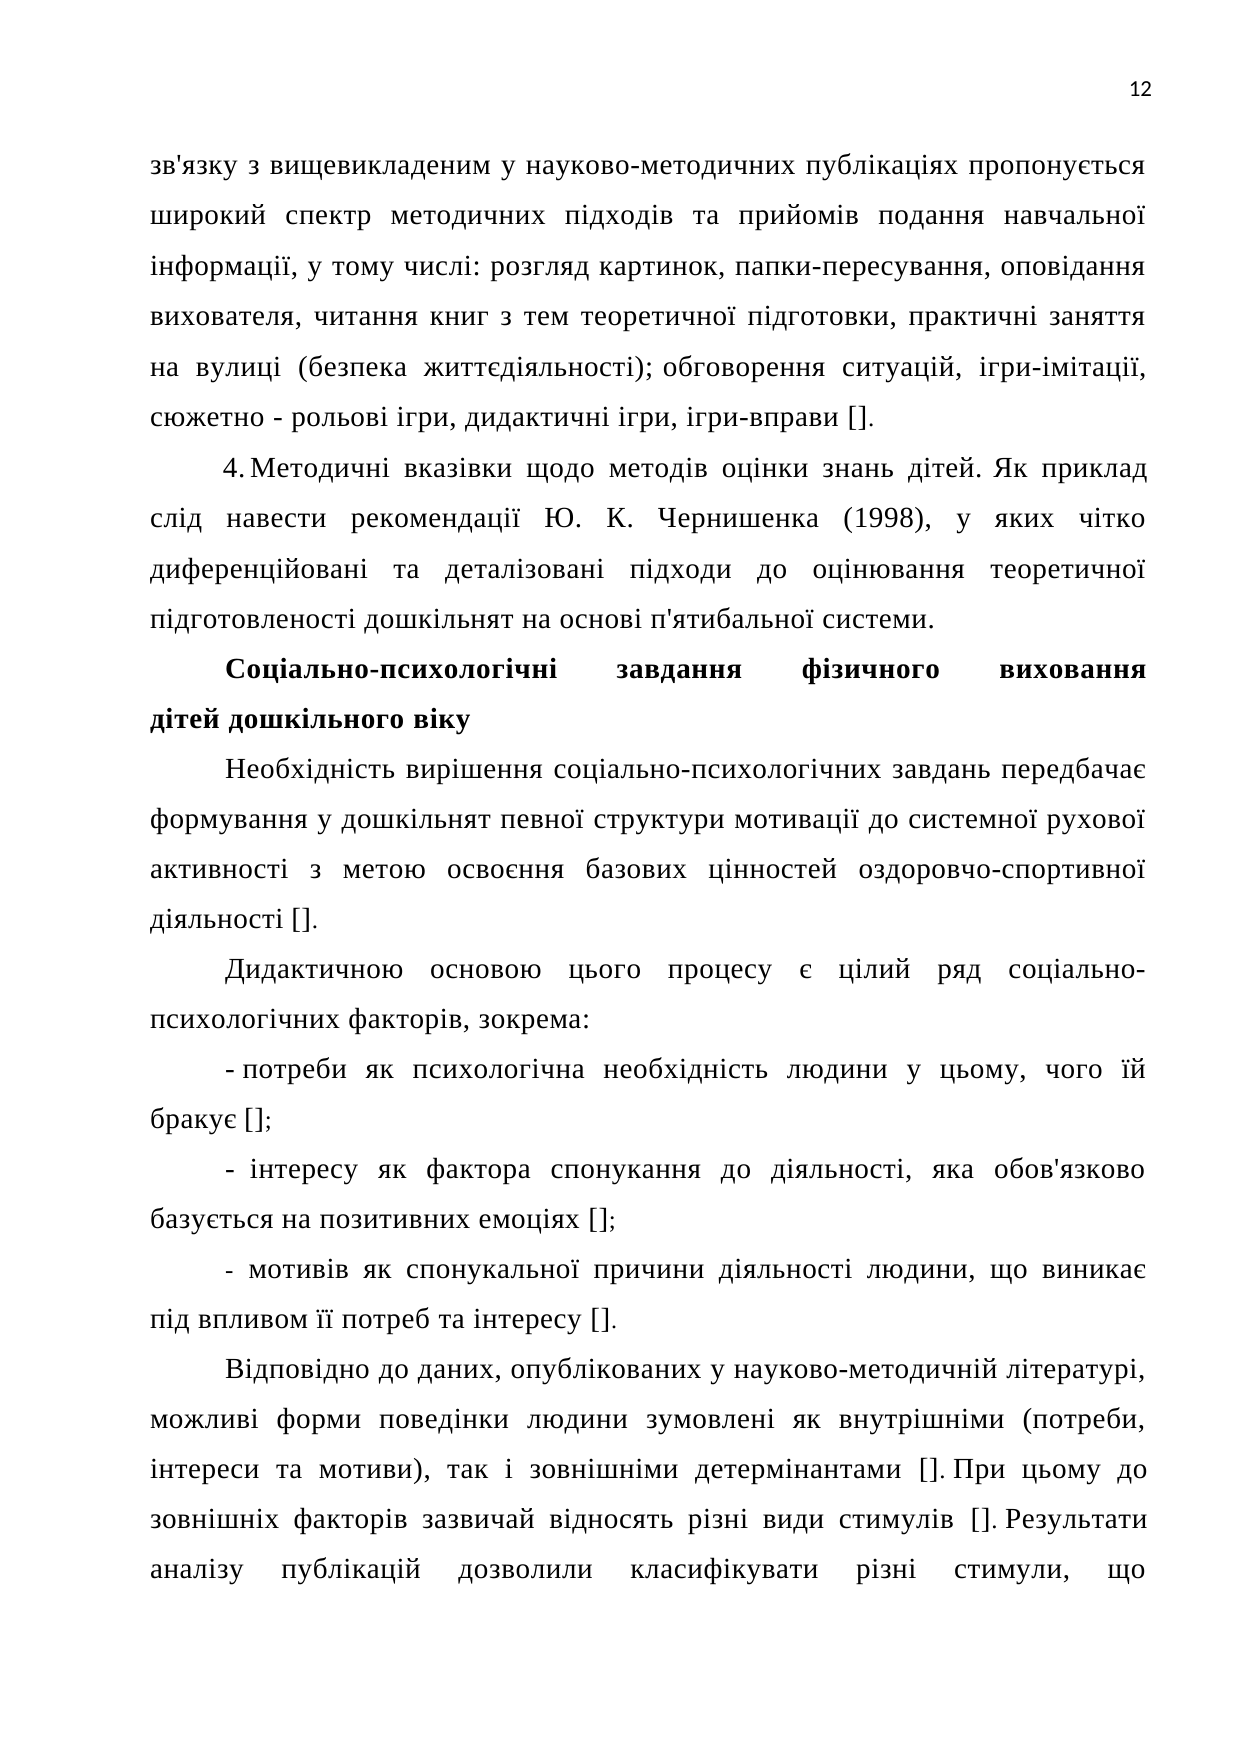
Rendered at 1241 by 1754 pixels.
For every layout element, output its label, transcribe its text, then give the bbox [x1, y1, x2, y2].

text - мотивів як спонукальної причини діяльності людини, що виникає під впливом її потреб та інтересу []. [150, 1235, 1147, 1335]
text Дидактичною основою цього процесу є цілий ряд соціально-психологічних факторів, зокрема: [150, 935, 1147, 1035]
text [150, 1335, 1147, 1585]
text Соціально-психологічні завдання фізичного виховання дітей дошкільного віку [150, 635, 1147, 735]
text - інтересу як фактора спонукання до діяльності, яка обов'язково базується на позитивних емоціях []; [150, 1135, 1147, 1235]
text - потреби як психологічна необхідність людини у цьому, чого їй бракує []; [150, 1035, 1147, 1135]
text Необхідність вирішення соціально-психологічних завдань передбачає формування у дошкільнят певної структури мотивації до системної рухової активності з метою освоєння базових цінностей оздоровчо-спортивної діяльності []. [150, 735, 1147, 935]
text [150, 130, 1147, 433]
text 4. Методичні вказівки щодо методів оцінки знань дітей. Як приклад слід навести рекомендації Ю. К. Чернишенка (1998), у яких чітко диференційовані та деталізовані підходи до оцінювання теоретичної підготовленості дошкільнят на основі п'ятибальної системи. [150, 433, 1147, 635]
